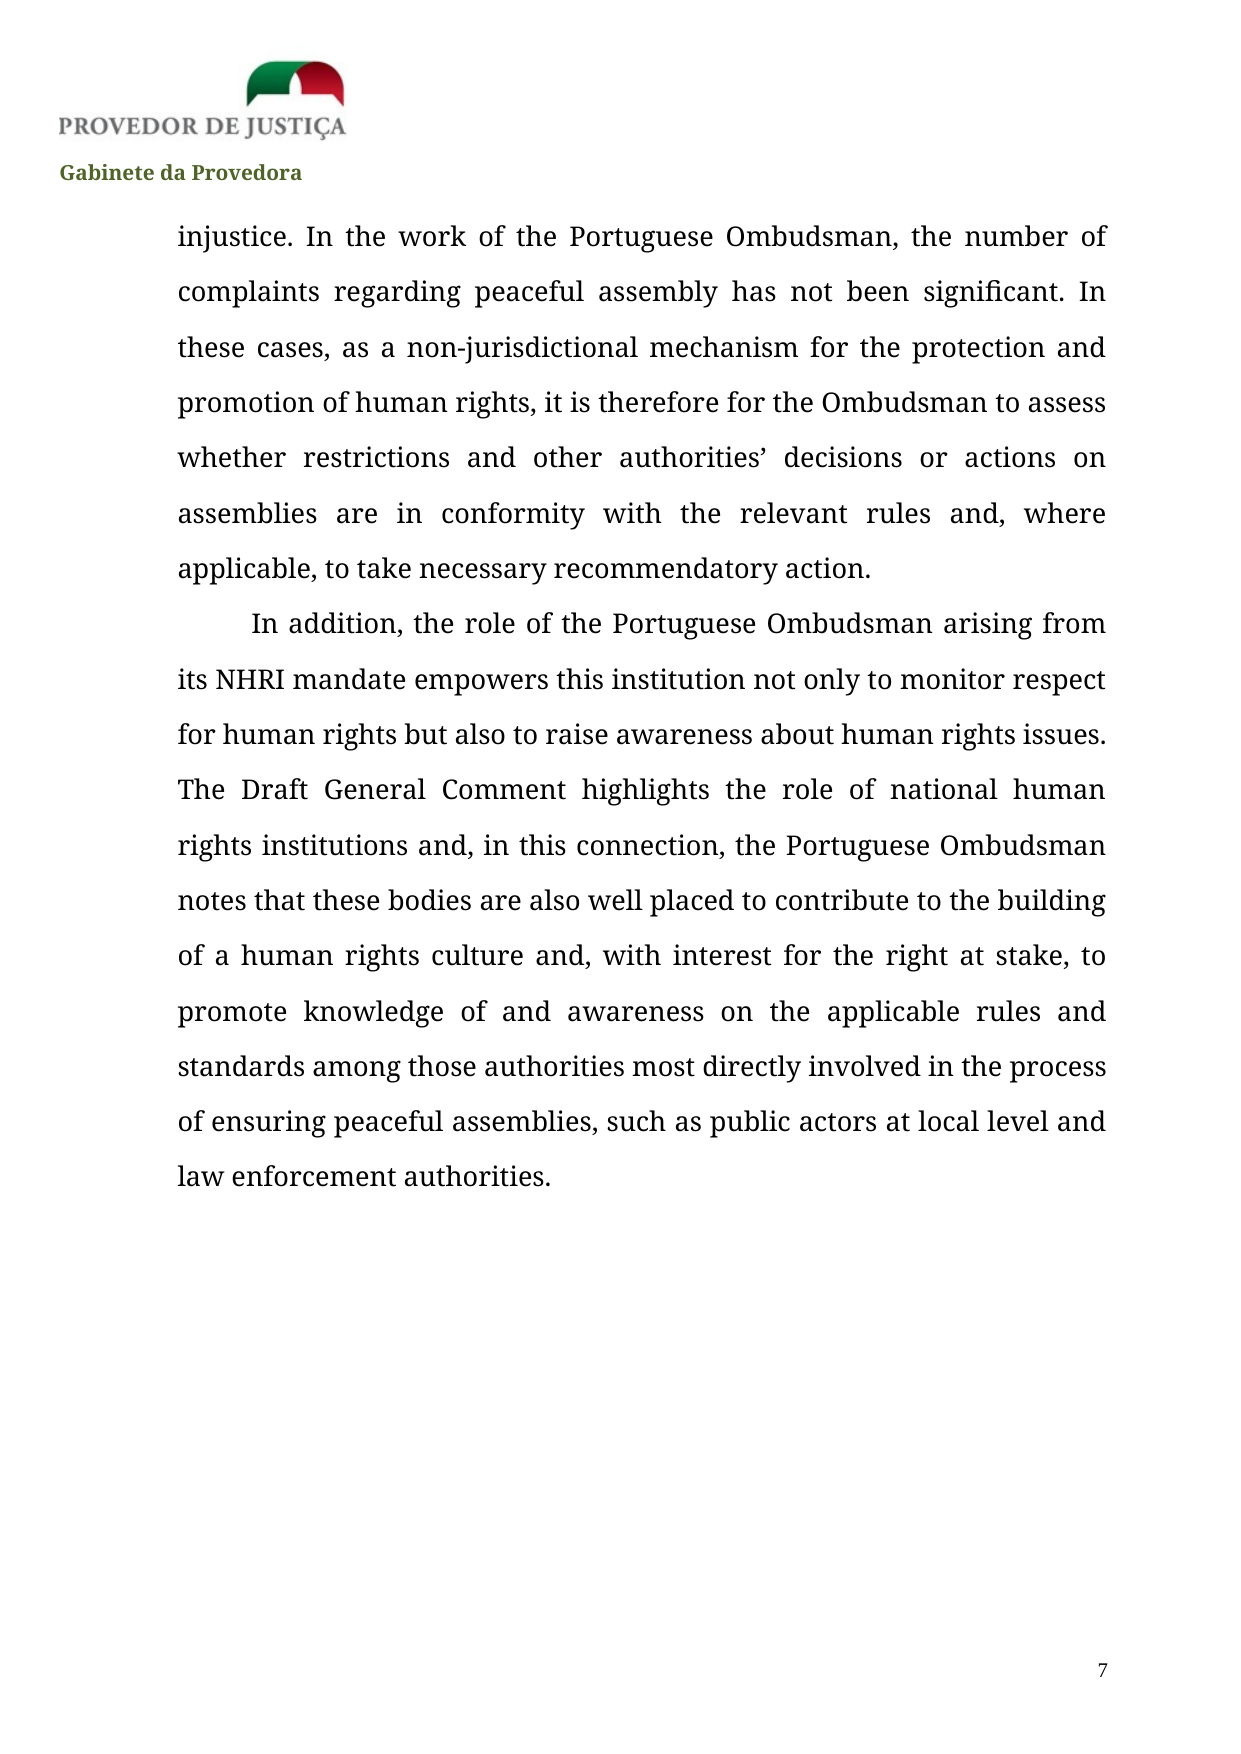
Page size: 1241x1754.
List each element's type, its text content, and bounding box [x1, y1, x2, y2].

text In addition, the role of the Portuguese Ombudsman arising from its NHRI mandate empowers this institution not only to monitor respect for human rights but also to raise awareness about human rights issues. The Draft General Comment highlights the role of national human rights institutions and, in this connection, the Portuguese Ombudsman notes that these bodies are also well placed to contribute to the building of a human rights culture and, with interest for the right at stake, to promote knowledge of and awareness on the applicable rules and standards among those authorities most directly involved in the process of ensuring peaceful assemblies, such as public actors at local level and law enforcement authorities. [177, 605, 1107, 1195]
picture [59, 42, 349, 144]
